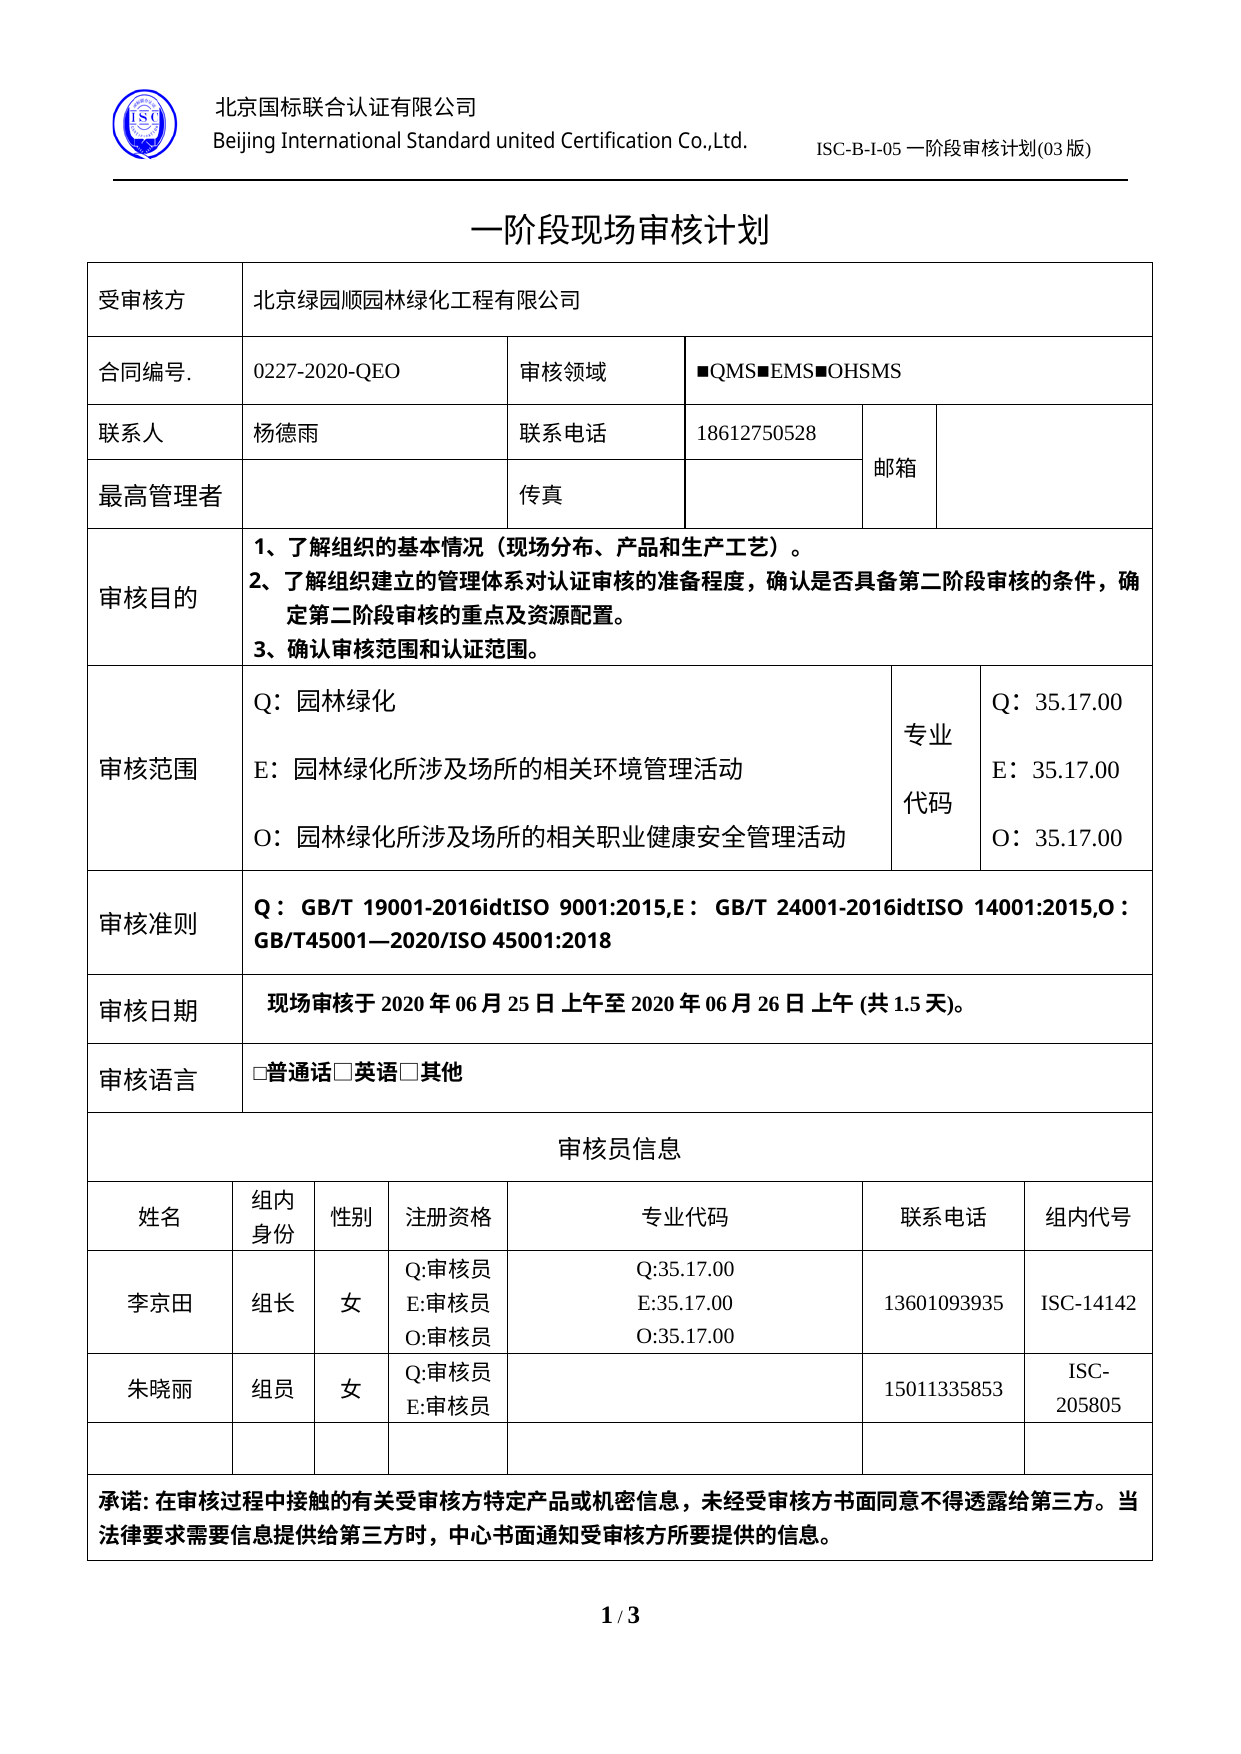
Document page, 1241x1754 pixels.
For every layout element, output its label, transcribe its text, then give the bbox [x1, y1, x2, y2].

table_header 北京绿园顺园林绿化工程有限公司 [243, 263, 1152, 336]
table_cell 承诺: 在审核过程中接触的有关受审核方特定产品或机密信息，未经受审核方书面同意不得透露给第三方。当法律要求需要信息提供给第三方时，中心书面通知受审核方所要提供的信息。 [88, 1475, 1152, 1559]
text 一阶段现场审核计划 [112, 194, 1128, 262]
table_cell [686, 460, 862, 528]
table_cell Q：园林绿化 E：园林绿化所涉及场所的相关环境管理活动 O：园林绿化所涉及场所的相关职业健康安全管理活动 [243, 666, 891, 870]
table_cell 组内 身份 [233, 1182, 314, 1250]
picture [112, 89, 180, 158]
table_cell Q：GB/T 19001-2016idtISO 9001:2015,E：GB/T 24001-2016idtISO 14001:2015,O：GB/T45001—2020/ISO 45001:2018 [243, 871, 1152, 974]
table_cell 1、了解组织的基本情况（现场分布、产品和生产工艺）。 2、了解组织建立的管理体系对认证审核的准备程度，确认是否具备第二阶段审核的条件，确定第二阶段审核的重点及资源配置。 3、确认审核范围和认证范围。 [243, 529, 1152, 665]
table_cell ISC-14142 [1025, 1251, 1152, 1353]
table_cell 专业代码 [508, 1182, 862, 1250]
table_cell [1025, 1423, 1152, 1474]
table_cell 审核领域 [508, 337, 684, 404]
table_cell 朱晓丽 [88, 1354, 232, 1422]
table_cell 审核语言 [88, 1044, 242, 1112]
table_cell ■QMS■EMS■OHSMS [686, 337, 1152, 404]
table_cell 专业 代码 [892, 666, 980, 870]
table_cell 联系电话 [508, 405, 684, 459]
table_cell [315, 1423, 388, 1474]
table_cell [389, 1423, 507, 1474]
table_cell 杨德雨 [243, 405, 507, 459]
table_cell 审核员信息 [88, 1113, 1152, 1181]
table_cell 姓名 [88, 1182, 232, 1250]
table_cell Q：35.17.00 E：35.17.00 O：35.17.00 [981, 666, 1152, 870]
table_cell 女 [315, 1251, 388, 1353]
table_cell 联系电话 [863, 1182, 1024, 1250]
table_cell 最高管理者 [88, 460, 242, 528]
table_cell 传真 [508, 460, 684, 528]
table_cell 组长 [233, 1251, 314, 1353]
table_cell 女 [315, 1354, 388, 1422]
table_cell 18612750528 [686, 405, 862, 459]
table_cell [937, 405, 1152, 528]
table_cell [243, 460, 507, 528]
table_cell [508, 1423, 862, 1474]
table_cell 0227-2020-QEO [243, 337, 507, 404]
table_cell [508, 1354, 862, 1422]
table_cell 审核目的 [88, 529, 242, 665]
table_cell 注册资格 [389, 1182, 507, 1250]
table_cell 审核准则 [88, 871, 242, 974]
table_cell [233, 1423, 314, 1474]
table_cell [863, 1423, 1024, 1474]
table_cell 13601093935 [863, 1251, 1024, 1353]
table_cell 现场审核于2020年06月25日 上午至2020年06月26日 上午 (共1.5天)。 [243, 975, 1152, 1043]
table_cell 组内代号 [1025, 1182, 1152, 1250]
table_cell Q:审核员 E:审核员 O:审核员 [389, 1251, 507, 1353]
table_cell Q:审核员 E:审核员 [389, 1354, 507, 1422]
table_cell 李京田 [88, 1251, 232, 1353]
table_cell 邮箱 [863, 405, 936, 528]
table_cell 合同编号. [88, 337, 242, 404]
table_cell 性别 [315, 1182, 388, 1250]
table_cell [88, 1423, 232, 1474]
table_cell ISC-205805 [1025, 1354, 1152, 1422]
table_header 受审核方 [88, 263, 242, 336]
table_cell Q:35.17.00 E:35.17.00 O:35.17.00 [508, 1251, 862, 1353]
table_cell □普通话□英语□其他 [243, 1044, 1152, 1112]
table_cell 联系人 [88, 405, 242, 459]
table_cell 组员 [233, 1354, 314, 1422]
table_cell 审核日期 [88, 975, 242, 1043]
table_cell 15011335853 [863, 1354, 1024, 1422]
table_cell 审核范围 [88, 666, 242, 870]
